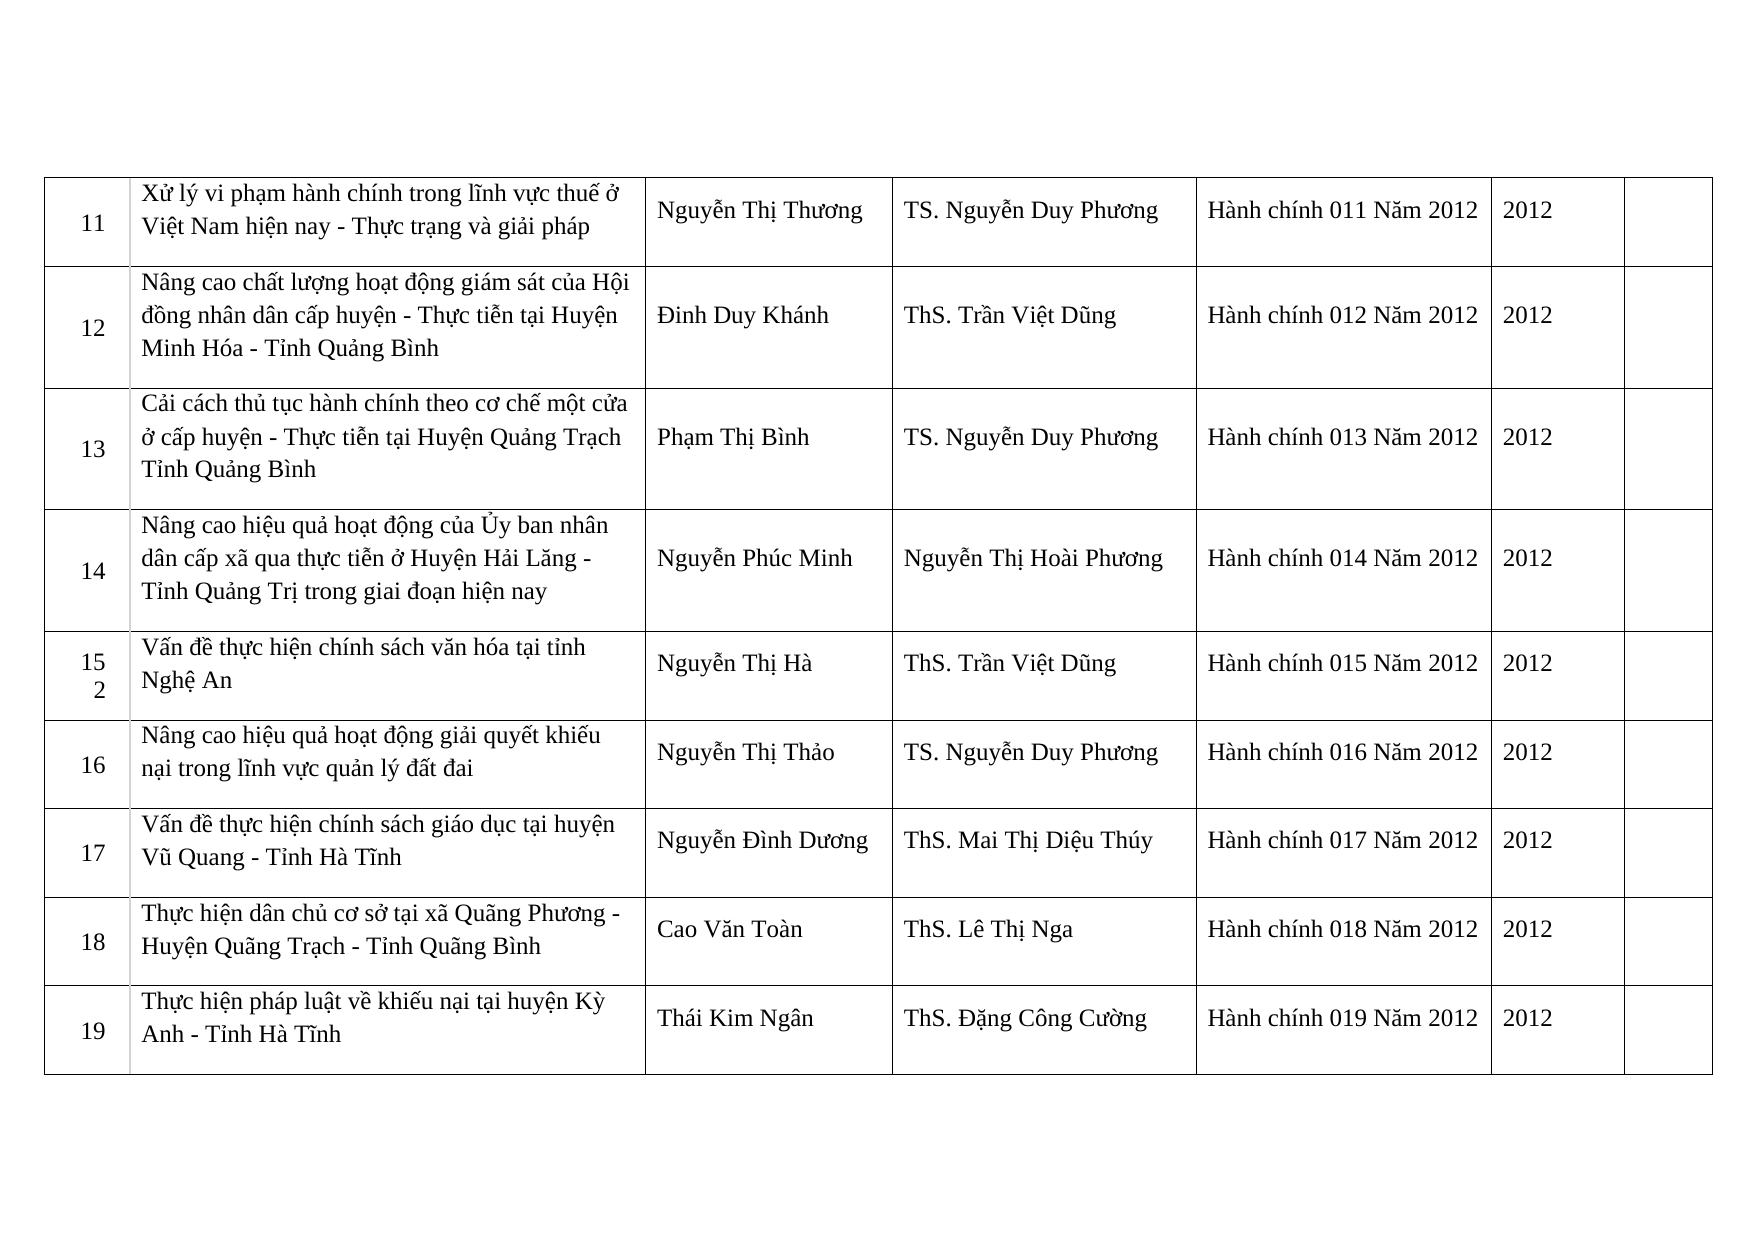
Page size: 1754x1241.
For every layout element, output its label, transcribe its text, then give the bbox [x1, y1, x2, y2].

table_cell 2012 [1492, 809, 1624, 897]
table_cell Thực hiện pháp luật về khiếu nại tại huyện Kỳ Anh - Tỉnh Hà Tĩnh [131, 986, 645, 1074]
table_cell Hành chính 019 Năm 2012 [1197, 986, 1491, 1074]
table_cell [1625, 898, 1712, 985]
table_cell [1625, 510, 1712, 631]
table_cell Đinh Duy Khánh [646, 267, 892, 387]
table_cell [1625, 809, 1712, 897]
table_cell [45, 510, 129, 631]
table_cell Vấn đề thực hiện chính sách văn hóa tại tỉnh Nghệ An [131, 632, 645, 719]
table_cell ThS. Đặng Công Cường [893, 986, 1196, 1074]
table_cell 2012 [1492, 178, 1624, 266]
table_cell TS. Nguyễn Duy Phương [893, 389, 1196, 509]
table_cell [45, 178, 129, 266]
table_cell 2012 [1492, 898, 1624, 985]
table_cell Hành chính 012 Năm 2012 [1197, 267, 1491, 387]
table_cell [1625, 267, 1712, 387]
table_cell 2012 [1492, 389, 1624, 509]
table_cell ThS. Trần Việt Dũng [893, 632, 1196, 719]
table_cell Nguyễn Thị Hoài Phương [893, 510, 1196, 631]
table_cell 2012 [1492, 632, 1624, 719]
table_cell 2012 [1492, 267, 1624, 387]
table_cell Nâng cao hiệu quả hoạt động của Ủy ban nhân dân cấp xã qua thực tiễn ở Huyện Hải Lăng - Tỉnh Quảng Trị trong giai đoạn hiện nay [131, 510, 645, 631]
table_cell Nguyễn Phúc Minh [646, 510, 892, 631]
table_cell 2 [45, 632, 129, 719]
table_cell [1625, 389, 1712, 509]
table_cell Hành chính 016 Năm 2012 [1197, 721, 1491, 808]
table_cell [45, 898, 129, 985]
table_cell ThS. Lê Thị Nga [893, 898, 1196, 985]
table_cell 2012 [1492, 721, 1624, 808]
table_cell [1625, 178, 1712, 266]
table_cell Xử lý vi phạm hành chính trong lĩnh vực thuế ở Việt Nam hiện nay - Thực trạng và giải pháp [131, 178, 645, 266]
table_cell Hành chính 017 Năm 2012 [1197, 809, 1491, 897]
table_cell Hành chính 015 Năm 2012 [1197, 632, 1491, 719]
table_cell [1625, 721, 1712, 808]
table_cell Hành chính 011 Năm 2012 [1197, 178, 1491, 266]
table_cell Phạm Thị Bình [646, 389, 892, 509]
table_cell 2012 [1492, 986, 1624, 1074]
table_cell Hành chính 013 Năm 2012 [1197, 389, 1491, 509]
table_cell ThS. Trần Việt Dũng [893, 267, 1196, 387]
table_cell TS. Nguyễn Duy Phương [893, 178, 1196, 266]
table_cell [45, 721, 129, 808]
table_cell Nguyễn Thị Hà [646, 632, 892, 719]
table_cell [45, 267, 129, 387]
table_cell ThS. Mai Thị Diệu Thúy [893, 809, 1196, 897]
table_cell TS. Nguyễn Duy Phương [893, 721, 1196, 808]
table_cell Thái Kim Ngân [646, 986, 892, 1074]
table_cell [1625, 986, 1712, 1074]
table_cell Nâng cao chất lượng hoạt động giám sát của Hội đồng nhân dân cấp huyện - Thực tiễn tại Huyện Minh Hóa - Tỉnh Quảng Bình [131, 267, 645, 387]
table_cell [45, 809, 129, 897]
table_cell Nâng cao hiệu quả hoạt động giải quyết khiếu nại trong lĩnh vực quản lý đất đai [131, 721, 645, 808]
table_cell Hành chính 018 Năm 2012 [1197, 898, 1491, 985]
table_cell Nguyễn Đình Dương [646, 809, 892, 897]
table_cell Nguyễn Thị Thảo [646, 721, 892, 808]
table_cell [45, 986, 129, 1074]
table_cell Cao Văn Toàn [646, 898, 892, 985]
table_cell Nguyễn Thị Thương [646, 178, 892, 266]
table_cell 2012 [1492, 510, 1624, 631]
table_cell Cải cách thủ tục hành chính theo cơ chế một cửa ở cấp huyện - Thực tiễn tại Huyện Quảng Trạch Tỉnh Quảng Bình [131, 389, 645, 509]
table_cell Vấn đề thực hiện chính sách giáo dục tại huyện Vũ Quang - Tỉnh Hà Tĩnh [131, 809, 645, 897]
table_cell Hành chính 014 Năm 2012 [1197, 510, 1491, 631]
table_cell [45, 389, 129, 509]
table_cell Thực hiện dân chủ cơ sở tại xã Quãng Phương - Huyện Quãng Trạch - Tỉnh Quãng Bình [131, 898, 645, 985]
table_cell [1625, 632, 1712, 719]
